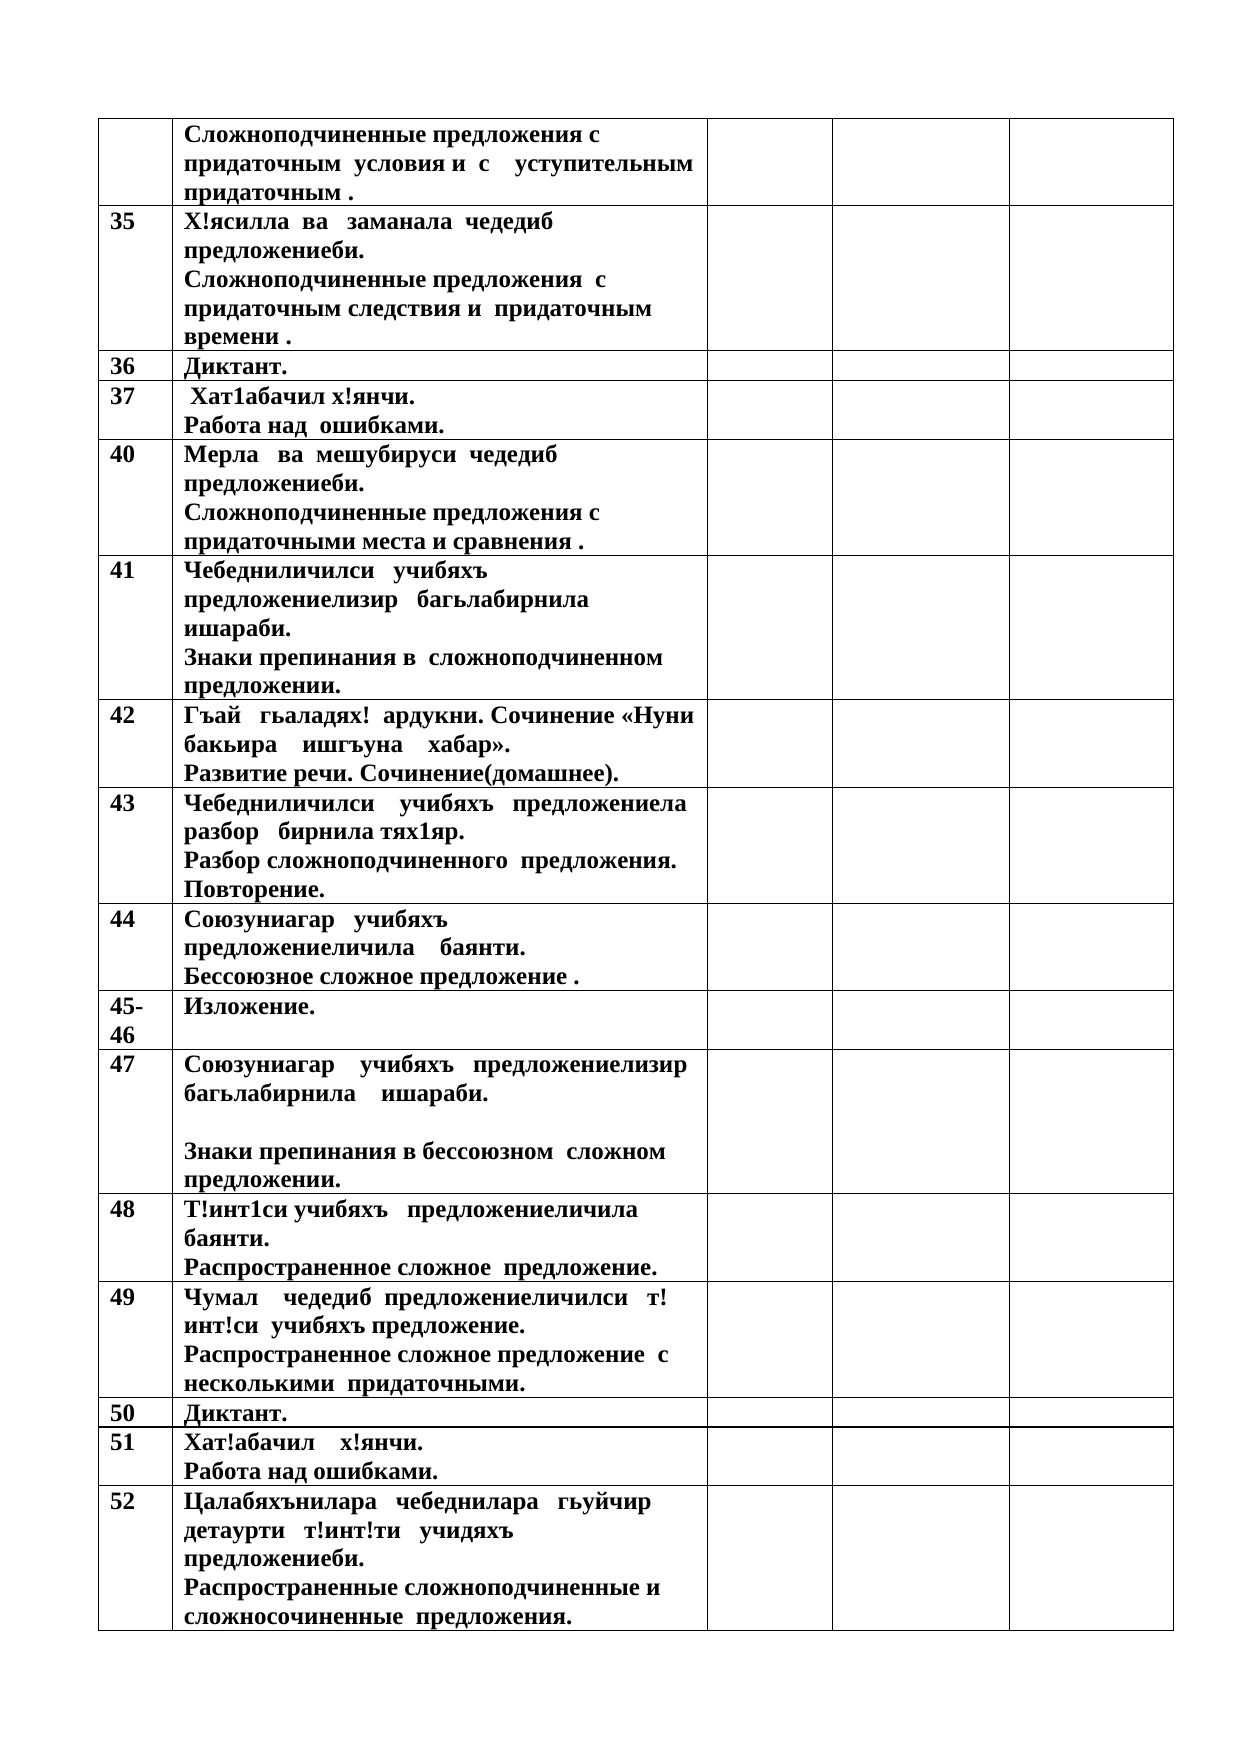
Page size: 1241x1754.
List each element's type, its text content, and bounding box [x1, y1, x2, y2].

table_cell [1010, 1050, 1173, 1193]
table_cell [1010, 991, 1173, 1048]
table_cell [833, 1194, 1009, 1281]
table_cell [708, 556, 832, 699]
table_cell [1010, 440, 1173, 554]
table_cell 41 [99, 556, 172, 699]
table_cell [708, 440, 832, 554]
table_cell [833, 206, 1009, 350]
table_cell [1010, 206, 1173, 350]
table_cell Диктант. [173, 351, 707, 380]
table_cell [833, 1428, 1009, 1485]
table_cell Чебедниличилси учибяхъ предложениелизир багьлабирнила ишараби. Знаки препинания в сложноподчиненном предложении. [173, 556, 707, 699]
table_cell [833, 1050, 1009, 1193]
table_cell [708, 381, 832, 438]
table_cell Изложение. [173, 991, 707, 1048]
table_cell [1010, 788, 1173, 903]
table_cell Т!инт1си учибяхъ предложениеличила баянти. Распространенное сложное предложение. [173, 1194, 707, 1281]
table_cell [1010, 119, 1173, 205]
table_cell Мерла ва мешубируси чедедиб предложениеби. Сложноподчиненные предложения с придаточными места и сравнения . [173, 440, 707, 554]
table_cell [1010, 904, 1173, 990]
table_cell [708, 904, 832, 990]
table_cell 47 [99, 1050, 172, 1193]
table_cell 34 [99, 119, 172, 205]
table_cell [1010, 381, 1173, 438]
table_cell Цалабяхънилара чебеднилара гьуйчир детаурти т!инт!ти учидяхъ предложениеби. Распространенные сложноподчиненные и сложносочиненные предложения. [173, 1486, 707, 1630]
table_cell [833, 556, 1009, 699]
table_cell Хат1абачил х!янчи. Работа над ошибками. [173, 381, 707, 438]
table_cell [833, 440, 1009, 554]
table_cell [1010, 1398, 1173, 1426]
table_cell [708, 1428, 832, 1485]
table_cell 42 [99, 700, 172, 787]
table_cell [1010, 351, 1173, 380]
table_cell [833, 1282, 1009, 1397]
table_cell [833, 1486, 1009, 1630]
table_cell [708, 206, 832, 350]
table_cell [708, 788, 832, 903]
table_cell [833, 381, 1009, 438]
table_cell [708, 1398, 832, 1426]
table_cell 52 [99, 1486, 172, 1630]
table_cell 49 [99, 1282, 172, 1397]
table_cell Хат!абачил х!янчи. Работа над ошибками. [173, 1428, 707, 1485]
table_cell [833, 700, 1009, 787]
table_cell 50 [99, 1398, 172, 1426]
table_cell 43 [99, 788, 172, 903]
table_cell 35 [99, 206, 172, 350]
table_cell [833, 904, 1009, 990]
table_cell [833, 788, 1009, 903]
table_cell 36 [99, 351, 172, 380]
table_cell [708, 1194, 832, 1281]
table_cell [708, 351, 832, 380]
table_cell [173, 119, 707, 205]
table_cell 51 [99, 1428, 172, 1485]
table_cell Чебедниличилси учибяхъ предложениела разбор бирнила тях1яр. Разбор сложноподчиненного предложения. Повторение. [173, 788, 707, 903]
table_cell [1010, 1282, 1173, 1397]
table_cell Союзуниагар учибяхъ предложениелизир багьлабирнила ишараби. Знаки препинания в бессоюзном сложном предложении. [173, 1050, 707, 1193]
table_cell [708, 991, 832, 1048]
table_cell [1010, 556, 1173, 699]
table_cell [833, 991, 1009, 1048]
table_cell [708, 119, 832, 205]
table_cell 37 [99, 381, 172, 438]
table_cell [833, 1398, 1009, 1426]
table_cell 44 [99, 904, 172, 990]
table_cell [708, 1486, 832, 1630]
table_cell Союзуниагар учибяхъ предложениеличила баянти. Бессоюзное сложное предложение . [173, 904, 707, 990]
table_cell [708, 1282, 832, 1397]
table_cell [708, 700, 832, 787]
table_cell [1010, 1194, 1173, 1281]
table_cell [1010, 1428, 1173, 1485]
table_cell Диктант. [173, 1398, 707, 1426]
table_cell [1010, 700, 1173, 787]
table_cell [708, 1050, 832, 1193]
table_cell [1010, 1486, 1173, 1630]
table_cell 48 [99, 1194, 172, 1281]
table_cell [833, 351, 1009, 380]
table_cell Гъай гьаладях! ардукни. Сочинение «Нуни бакьира ишгъуна хабар». Развитие речи. Сочинение(домашнее). [173, 700, 707, 787]
table_cell Чумал чедедиб предложениеличилси т!инт!си учибяхъ предложение. Распространенное сложное предложение с несколькими придаточными. [173, 1282, 707, 1397]
table_cell Х!ясилла ва заманала чедедиб предложениеби. Сложноподчиненные предложения с придаточным следствия и придаточным времени . [173, 206, 707, 350]
table_cell 45-46 [99, 991, 172, 1048]
table_cell 40 [99, 440, 172, 554]
table_cell [833, 119, 1009, 205]
